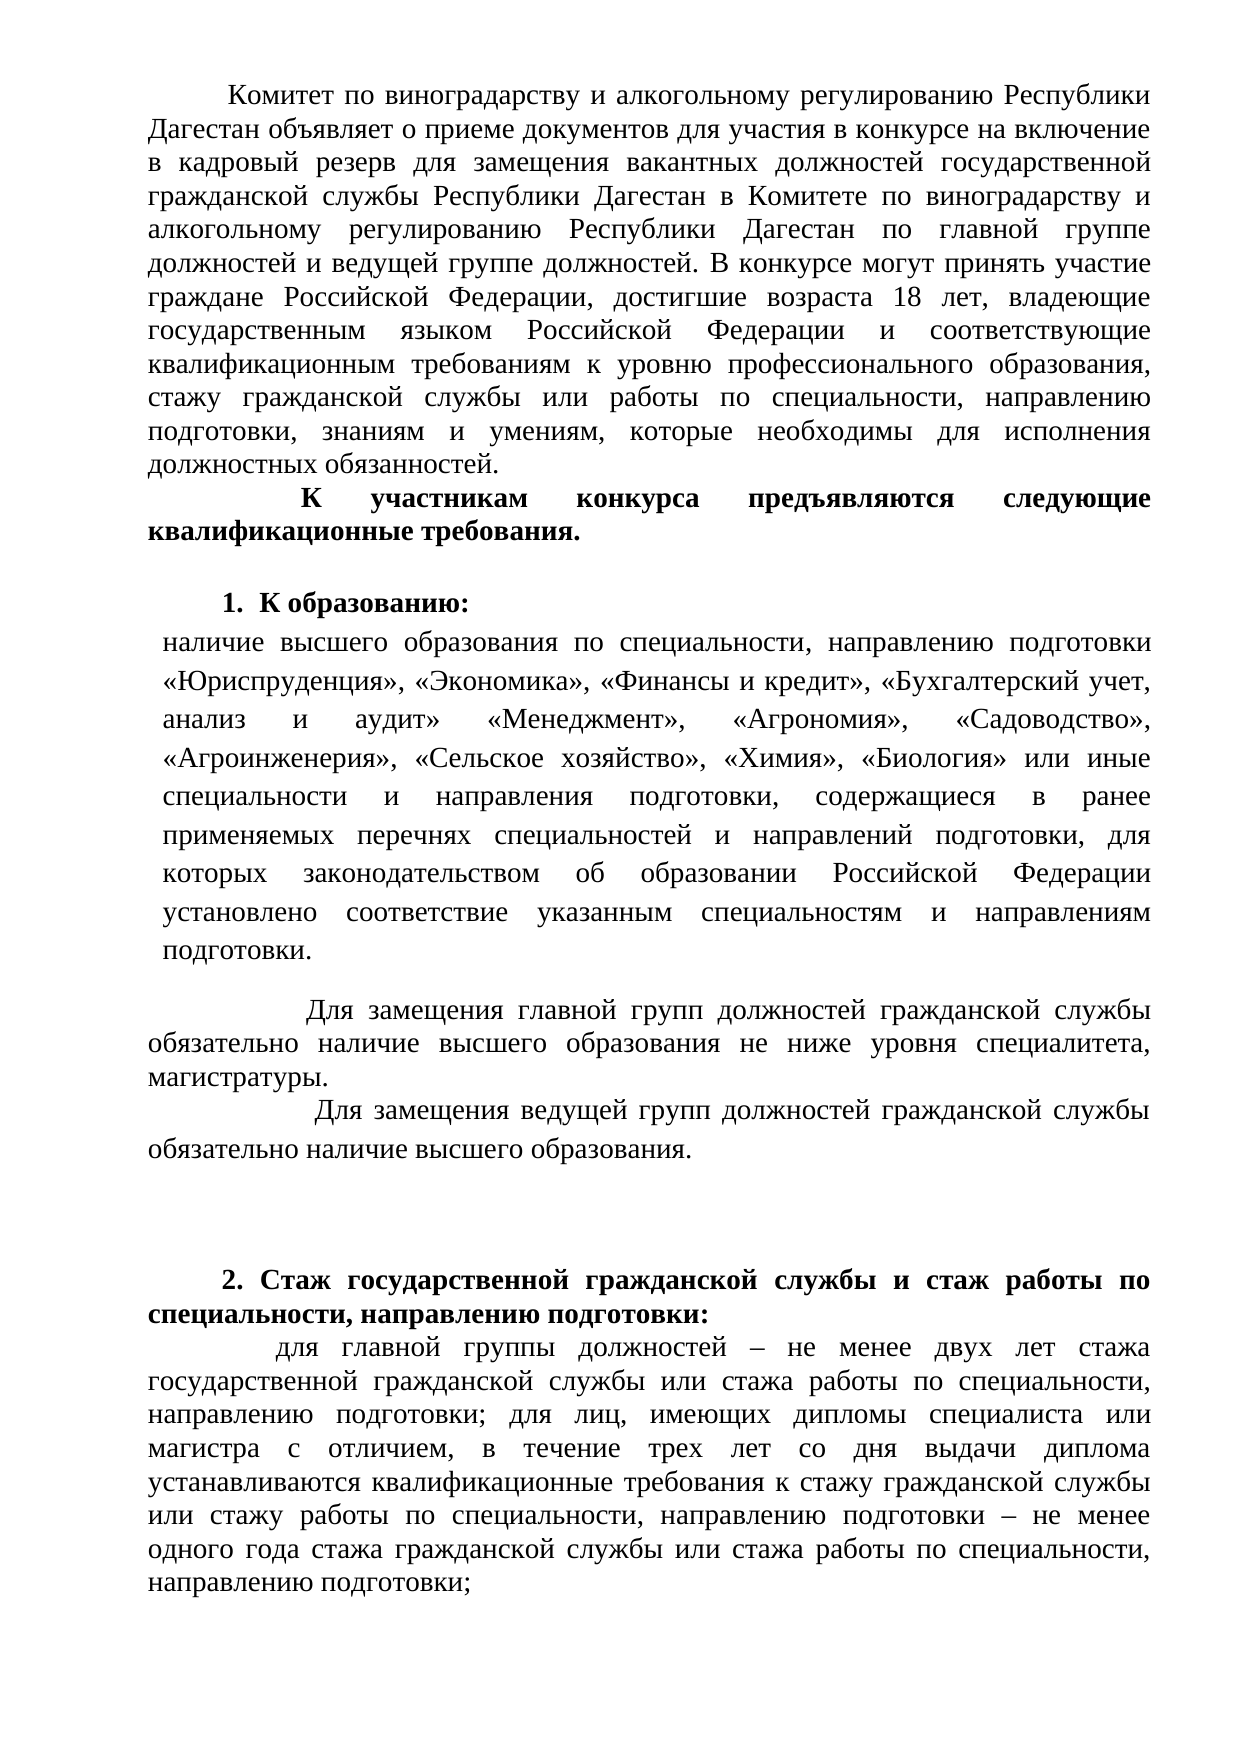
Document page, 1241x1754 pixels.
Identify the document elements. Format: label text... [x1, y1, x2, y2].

text Комитет по виноградарству и алкогольному регулированию Республики Дагестан объявляет о приеме документов для участия в конкурсе на включение в кадровый резерв для замещения вакантных должностей государственной гражданской службы Республики Дагестан в Комитете по виноградарству и алкогольному регулированию Республики Дагестан по главной группе должностей и ведущей группе должностей. В конкурсе могут принять участие граждане Российской Федерации, достигшие возраста 18 лет, владеющие государственным языком Российской Федерации и соответствующие квалификационным требованиям к уровню профессионального образования, стажу гражданской службы или работы по специальности, направлению подготовки, знаниям и умениям, которые необходимы для исполнения должностных обязанностей. [148, 77, 1152, 480]
list наличие высшего образования по специальности, направлению подготовки «Юриспруденция», «Экономика», «Финансы и кредит», «Бухгалтерский учет, анализ и аудит» «Менеджмент», «Агрономия», «Садоводство», «Агроинженерия», «Сельское хозяйство», «Химия», «Биология» или иные специальности и направления подготовки, содержащиеся в ранее применяемых перечнях специальностей и направлений подготовки, для которых законодательством об образовании Российской Федерации установлено соответствие указанным специальностям и направлениям подготовки. [162, 624, 1152, 966]
list К образованию: [222, 586, 1152, 619]
list Для замещения ведущей групп должностей гражданской службы обязательно наличие высшего образования. [148, 1092, 1152, 1164]
text для главной группы должностей – не менее двух лет стажа государственной гражданской службы или стажа работы по специальности, направлению подготовки; для лиц, имеющих дипломы специалиста или магистра с отличием, в течение трех лет со дня выдачи диплома устанавливаются квалификационные требования к стажу гражданской службы или стажу работы по специальности, направлению подготовки – не менее одного года стажа гражданской службы или стажа работы по специальности, направлению подготовки; [148, 1329, 1152, 1598]
text К участникам конкурса предъявляются следующие квалификационные требования. [148, 480, 1152, 547]
text 2. Стаж государственной гражданской службы и стаж работы по специальности, направлению подготовки: [148, 1262, 1152, 1329]
text Для замещения главной групп должностей гражданской службы обязательно наличие высшего образования не ниже уровня специалитета, магистратуры. [148, 992, 1152, 1092]
